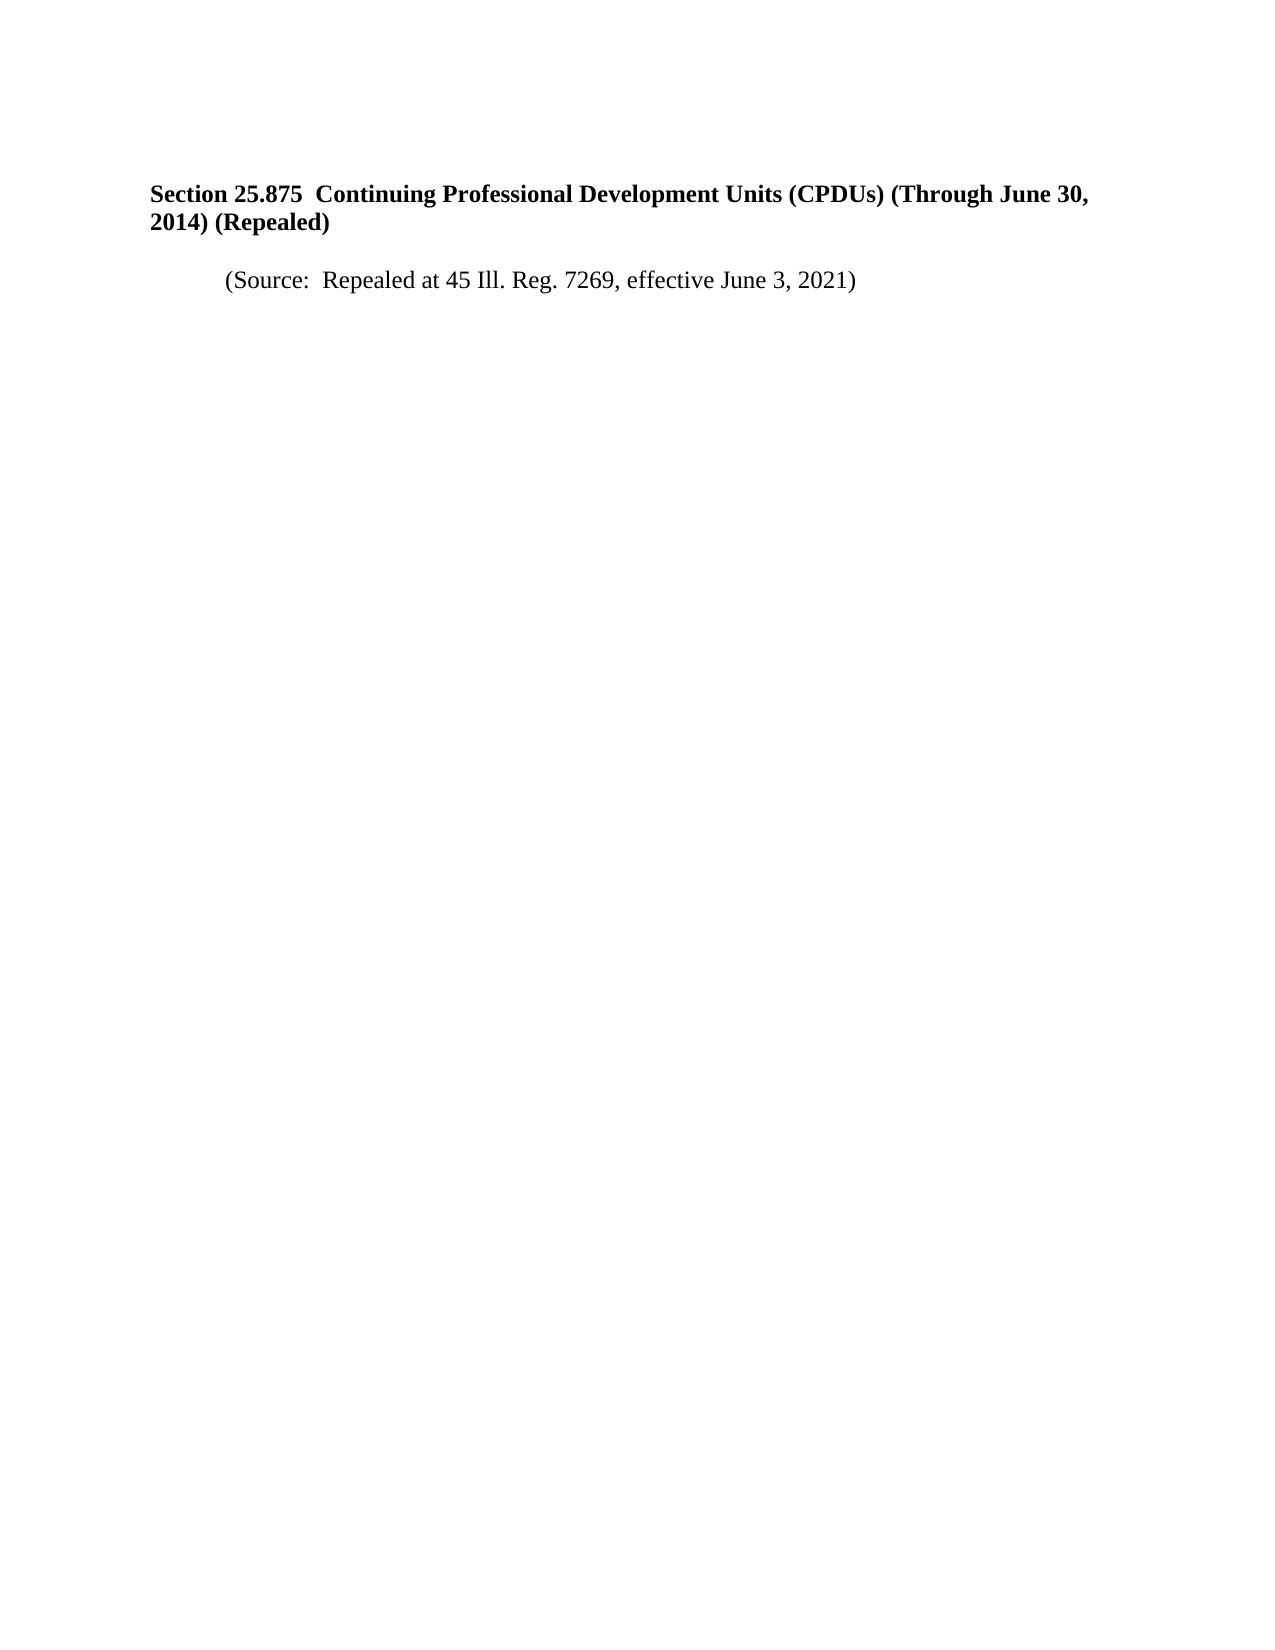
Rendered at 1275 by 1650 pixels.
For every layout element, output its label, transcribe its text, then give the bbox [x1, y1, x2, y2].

text Section 25.875 Continuing Professional Development Units (CPDUs) (Through June 30, 2014) (Repealed) [150, 179, 1125, 236]
text (Source: Repealed at 45 Ill. Reg. 7269, effective June 3, 2021) [225, 265, 1125, 294]
